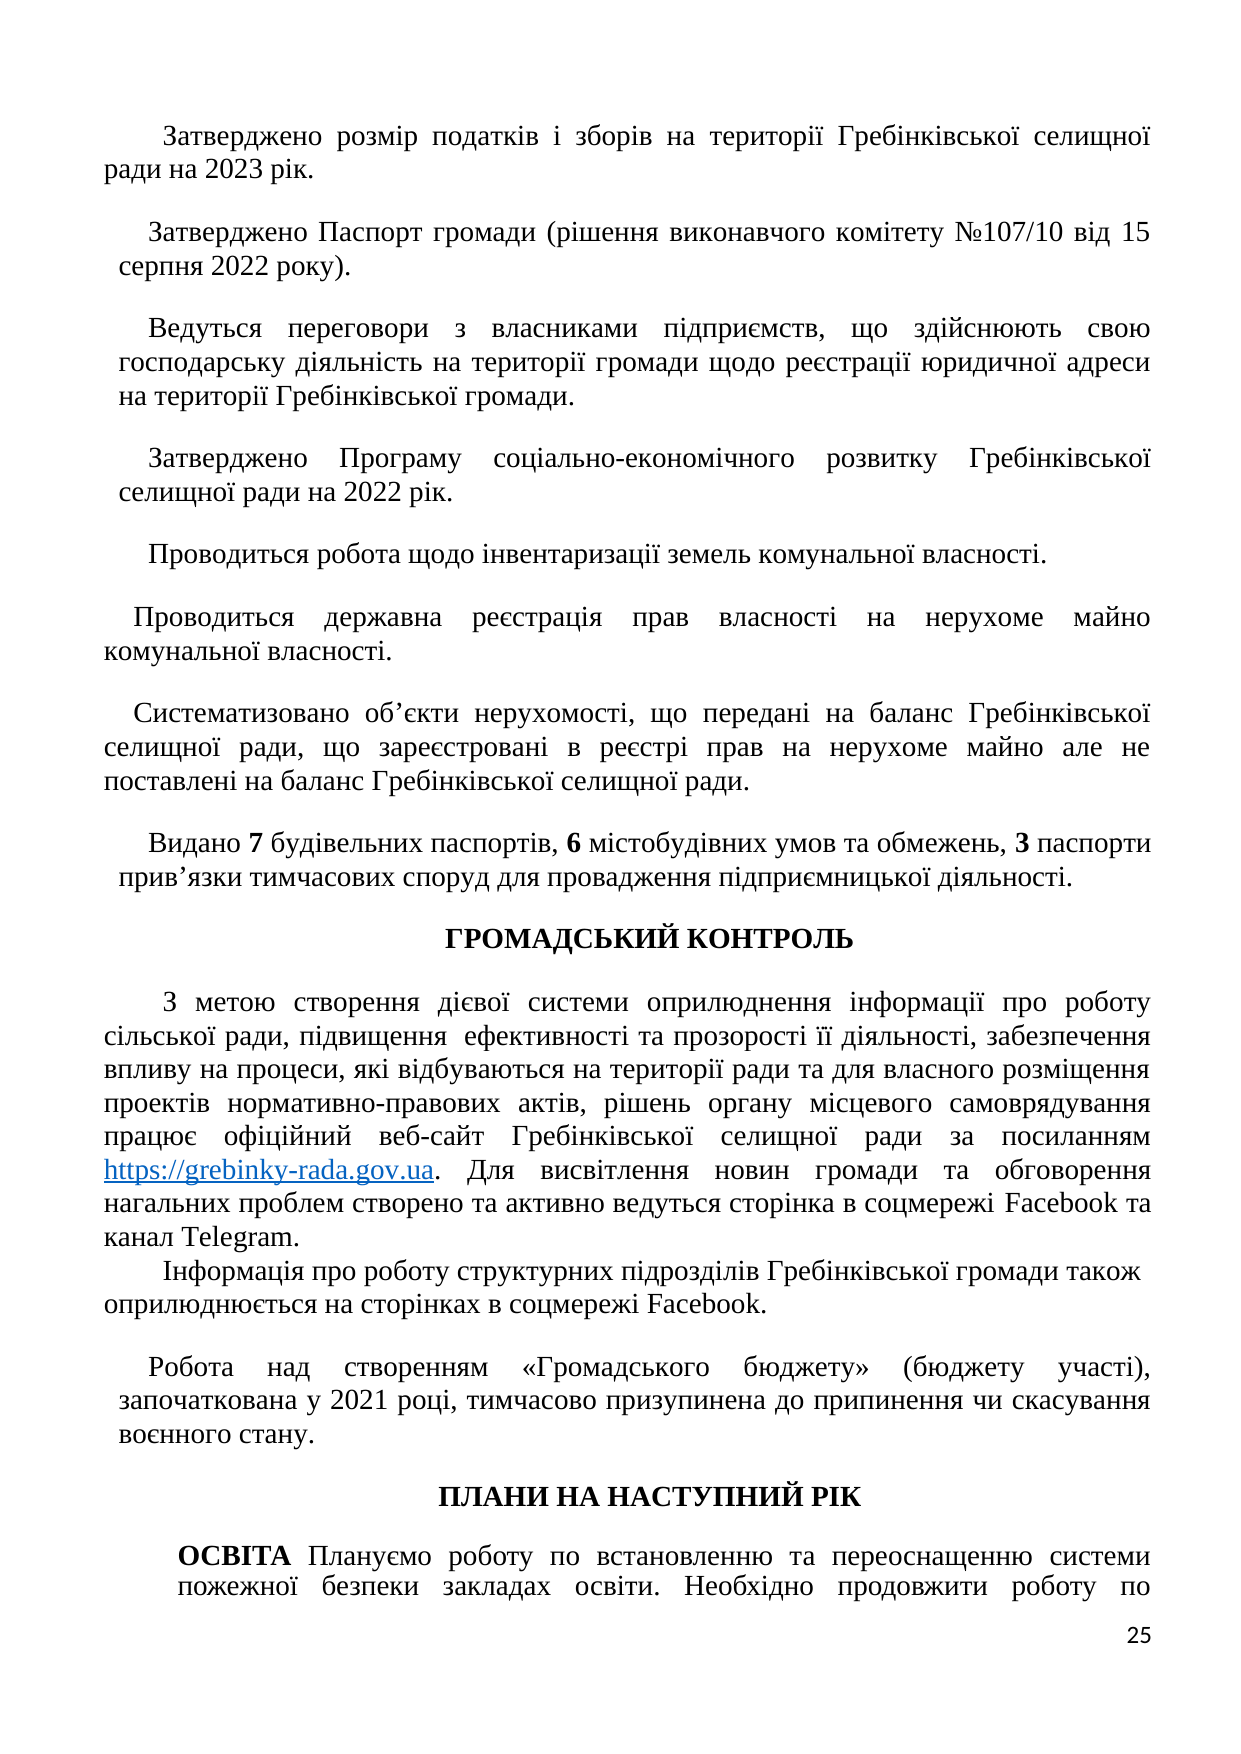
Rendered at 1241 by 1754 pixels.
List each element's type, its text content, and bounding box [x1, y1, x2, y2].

text ГРОМАДСЬКИЙ КОНТРОЛЬ [118, 922, 1152, 955]
text Робота над створенням «Громадського бюджету» (бюджету участі), започаткована у 2021 році, тимчасово призупинена до припинення чи скасування воєнного стану. [118, 1349, 1152, 1449]
text Проводиться державна реєстрація прав власності на нерухоме майно комунальної власності. [103, 599, 1152, 666]
text Проводиться робота щодо інвентаризації земель комунальної власності. [118, 537, 1152, 570]
text Затверджено Паспорт громади (рішення виконавчого комітету №107/10 від 15 серпня 2022 року). [118, 214, 1152, 281]
text Видано 7 будівельних паспортів, 6 містобудівних умов та обмежень, 3 паспорти прив’язки тимчасових споруд для провадження підприємницької діяльності. [118, 825, 1152, 892]
text З метою створення дієвої системи оприлюднення інформації про роботу сільської ради, підвищення ефективності та прозорості її діяльності, забезпечення впливу на процеси, які відбуваються на території ради та для власного розміщення проектів нормативно-правових актів, рішень органу місцевого самоврядування працює офіційний веб-сайт Гребінківської селищної ради за посиланням https://grebinky-rada.gov.ua. Для висвітлення новин громади та обговорення нагальних проблем створено та активно ведуться сторінка в соцмережі Facebook та канал Telegram. [103, 1152, 1152, 1253]
text Затверджено розмір податків і зборів на території Гребінківської селищної ради на 2023 рік. [103, 118, 1152, 185]
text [177, 1541, 1152, 1602]
text Інформація про роботу структурних підрозділів Гребінківської громади також [103, 1253, 1152, 1286]
text З метою створення дієвої системи оприлюднення інформації про роботу сільської ради, підвищення ефективності та прозорості її діяльності, забезпечення впливу на процеси, які відбуваються на території ради та для власного розміщення проектів нормативно-правових актів, рішень органу місцевого самоврядування працює офіційний веб-сайт Гребінківської селищної ради за посиланням https://grebinky-rada.gov.ua. Для висвітлення новин громади та обговорення нагальних проблем створено та активно ведуться сторінка в соцмережі Facebook та канал Telegram. [103, 984, 1152, 1181]
text ПЛАНИ НА НАСТУПНИЙ РІК [118, 1479, 1152, 1512]
text оприлюднюється на сторінках в соцмережі Facebook. [103, 1286, 1152, 1320]
text Затверджено Програму соціально-економічного розвитку Гребінківської селищної ради на 2022 рік. [118, 440, 1152, 507]
text Ведуться переговори з власниками підприємств, що здійснюють свою господарську діяльність на території громади щодо реєстрації юридичної адреси на території Гребінківської громади. [118, 311, 1152, 411]
text Систематизовано об’єкти нерухомості, що передані на баланс Гребінківської селищної ради, що зареєстровані в реєстрі прав на нерухоме майно але не поставлені на баланс Гребінківської селищної ради. [103, 696, 1152, 796]
